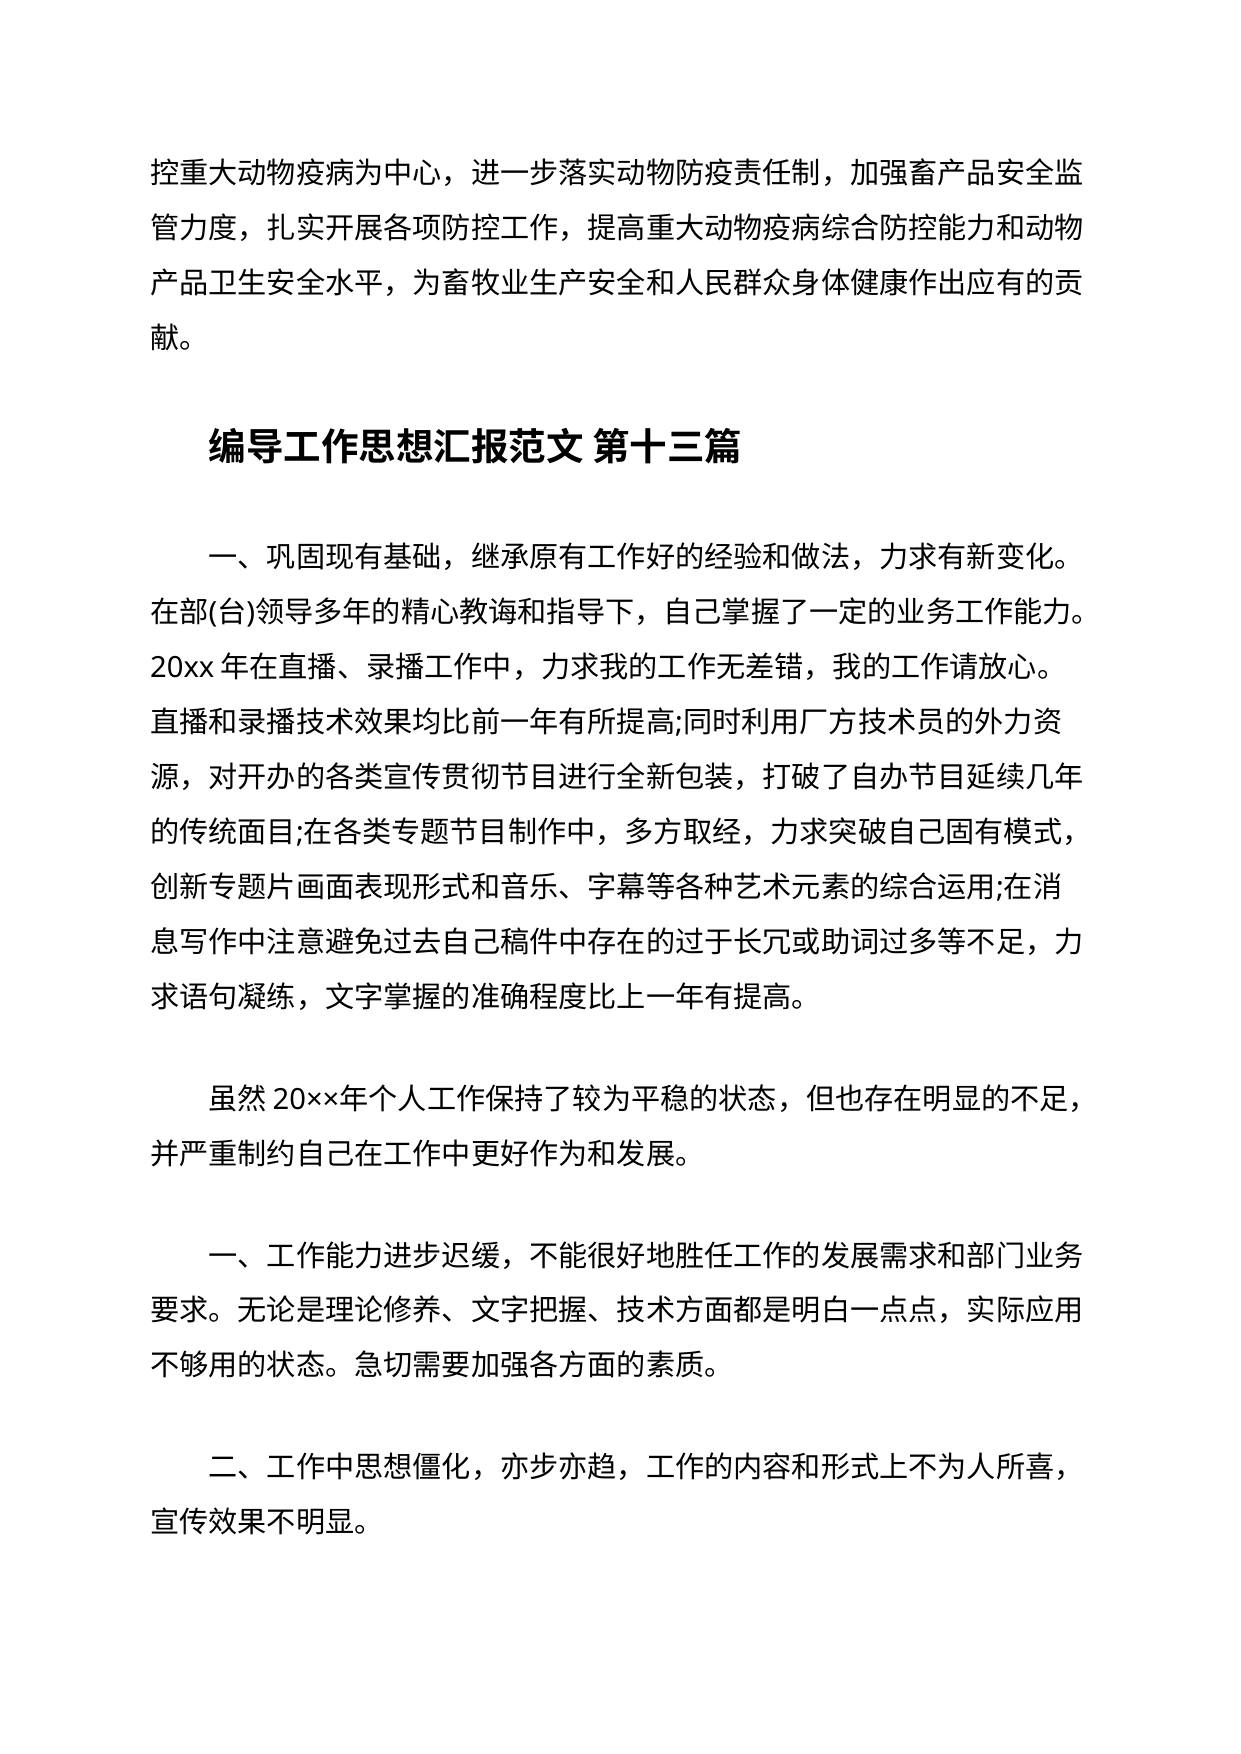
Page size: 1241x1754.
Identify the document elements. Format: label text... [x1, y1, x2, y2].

text 一、工作能力进步迟缓，不能很好地胜任工作的发展需求和部门业务要求。无论是理论修养、文字把握、技术方面都是明白一点点，实际应用不够用的状态。急切需要加强各方面的素质。 [150, 1232, 1090, 1384]
text 二、工作中思想僵化，亦步亦趋，工作的内容和形式上不为人所喜，宣传效果不明显。 [150, 1444, 1090, 1541]
text 一、巩固现有基础，继承原有工作好的经验和做法，力求有新变化。在部(台)领导多年的精心教诲和指导下，自己掌握了一定的业务工作能力。20xx年在直播、录播工作中，力求我的工作无差错，我的工作请放心。直播和录播技术效果均比前一年有所提高;同时利用厂方技术员的外力资源，对开办的各类宣传贯彻节目进行全新包装，打破了自办节目延续几年的传统面目;在各类专题节目制作中，多方取经，力求突破自己固有模式，创新专题片画面表现形式和音乐、字幕等各种艺术元素的综合运用;在消息写作中注意避免过去自己稿件中存在的过于长冗或助词过多等不足，力求语句凝练，文字掌握的准确程度比上一年有提高。 [150, 534, 1090, 1016]
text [150, 150, 1090, 357]
text 编导工作思想汇报范文 第十三篇 [150, 416, 1090, 471]
text 虽然20××年个人工作保持了较为平稳的状态，但也存在明显的不足，并严重制约自己在工作中更好作为和发展。 [150, 1075, 1090, 1173]
